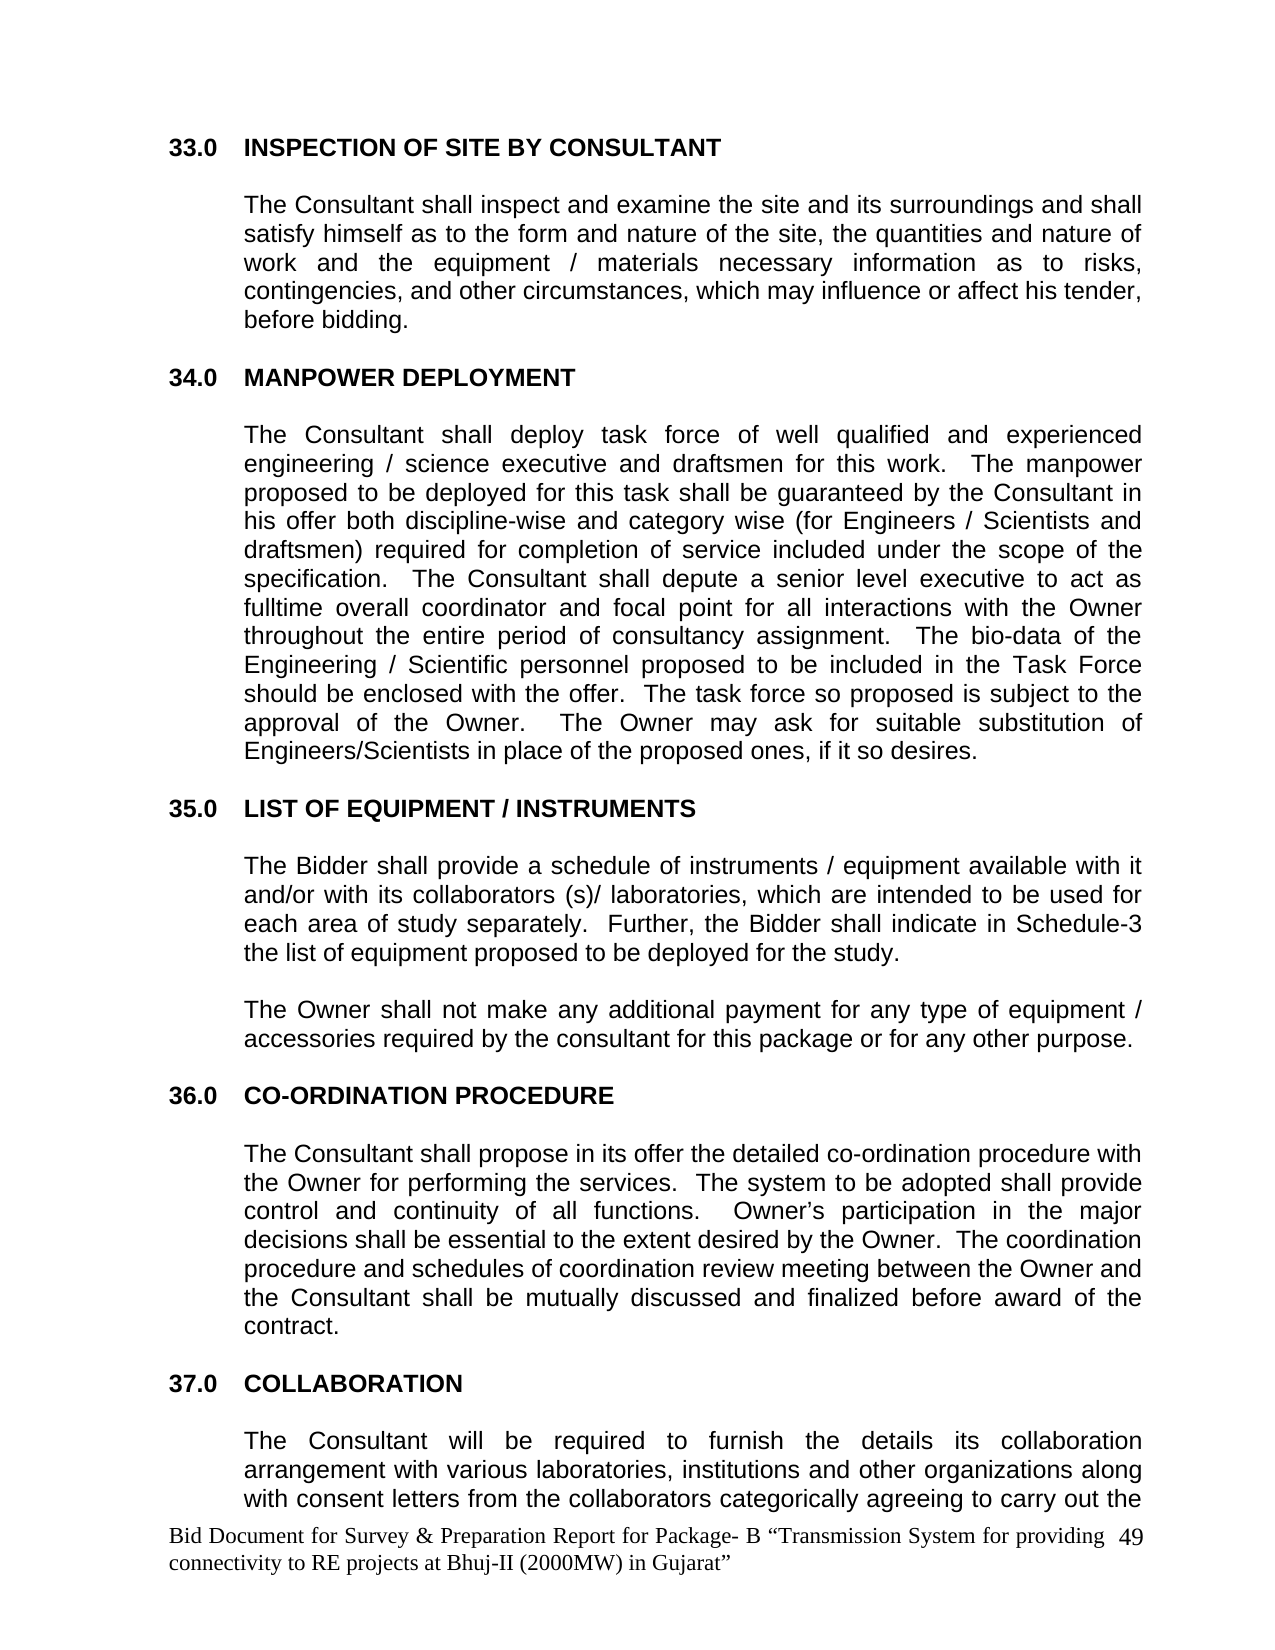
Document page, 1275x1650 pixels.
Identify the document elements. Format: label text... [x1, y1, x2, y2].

text The Consultant shall inspect and examine the site and its surroundings and shall satisfy himself as to the form and nature of the site, the quantities and nature of work and the equipment / materials necessary information as to risks, contingencies, and other circumstances, which may influence or affect his tender, before bidding. [169, 190, 1144, 334]
list COLLABORATION [169, 1369, 1144, 1397]
list INSPECTION OF SITE BY CONSULTANT [169, 132, 1144, 161]
list LIST OF EQUIPMENT / INSTRUMENTS [169, 794, 1144, 822]
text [244, 1426, 1144, 1512]
list MANPOWER DEPLOYMENT [169, 362, 1144, 391]
text The Bidder shall provide a schedule of instruments / equipment available with it and/or with its collaborators (s)/ laboratories, which are intended to be used for each area of study separately. Further, the Bidder shall indicate in Schedule-3 the list of equipment proposed to be deployed for the study. [244, 851, 1144, 966]
text The Consultant shall propose in its offer the detailed co-ordination procedure with the Owner for performing the services. The system to be adopted shall provide control and continuity of all functions. Owner’s participation in the major decisions shall be essential to the extent desired by the Owner. The coordination procedure and schedules of coordination review meeting between the Owner and the Consultant shall be mutually discussed and finalized before award of the contract. [244, 1139, 1144, 1340]
text The Owner shall not make any additional payment for any type of equipment / accessories required by the consultant for this package or for any other purpose. [244, 995, 1144, 1052]
text The Consultant shall deploy task force of well qualified and experienced engineering / science executive and draftsmen for this work. The manpower proposed to be deployed for this task shall be guaranteed by the Consultant in his offer both discipline-wise and category wise (for Engineers / Scientists and draftsmen) required for completion of service included under the scope of the specification. The Consultant shall depute a senior level executive to act as fulltime overall coordinator and focal point for all interactions with the Owner throughout the entire period of consultancy assignment. The bio-data of the Engineering / Scientific personnel proposed to be included in the Task Force should be enclosed with the offer. The task force so proposed is subject to the approval of the Owner. The Owner may ask for suitable substitution of Engineers/Scientists in place of the proposed ones, if it so desires. [244, 420, 1144, 765]
list CO-ORDINATION PROCEDURE [169, 1081, 1144, 1110]
